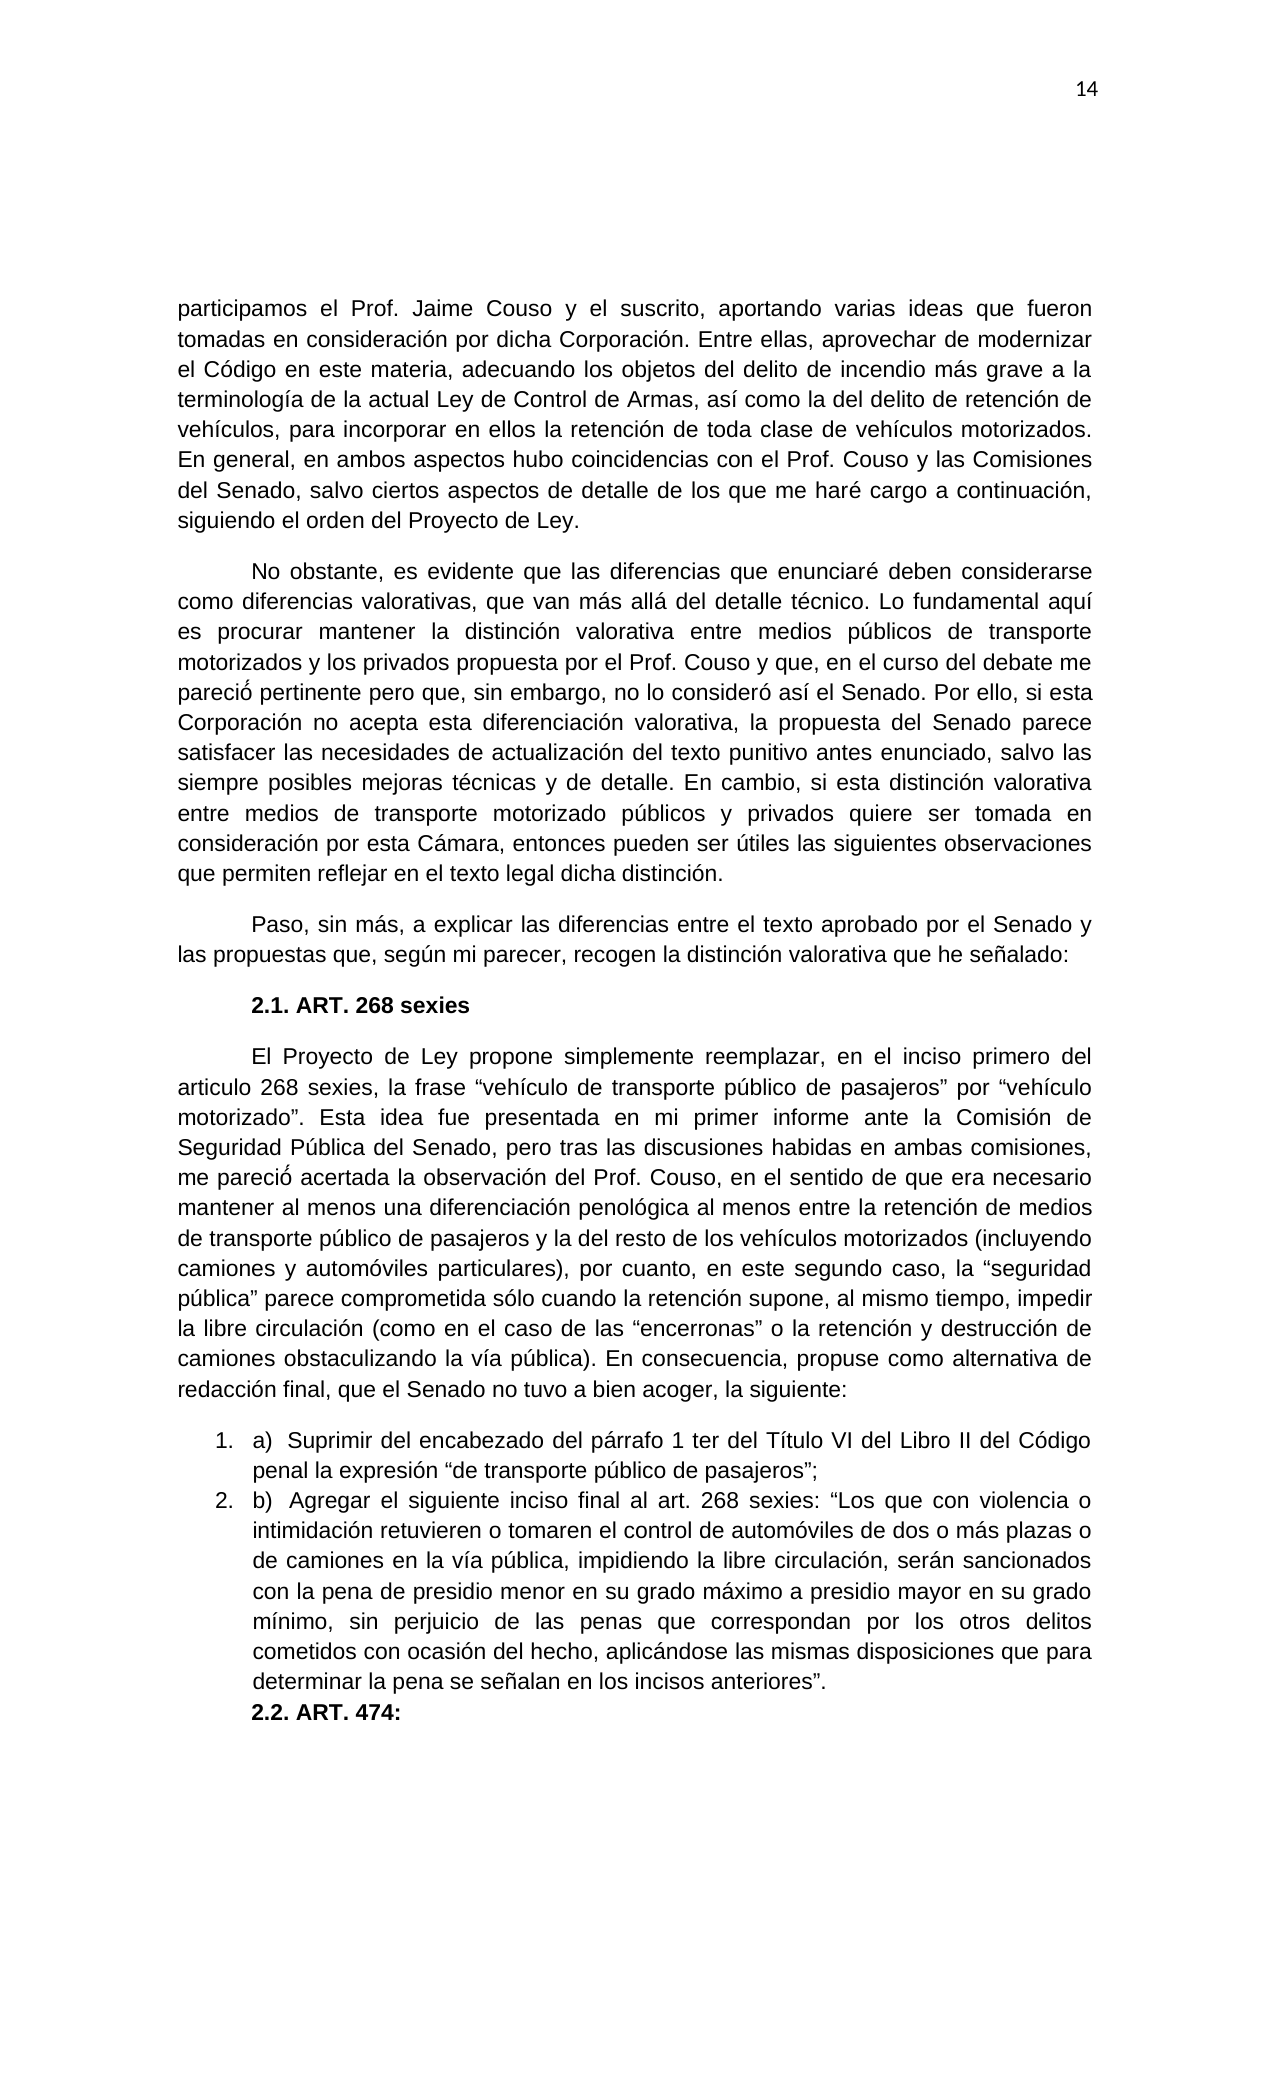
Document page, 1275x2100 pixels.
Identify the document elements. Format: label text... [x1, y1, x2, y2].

list b) Agregar el siguiente inciso final al art. 268 sexies: “Los que con violencia o intimidación retuvieren o tomaren el control de automóviles de dos o más plazas o de camiones en la vía pública, impidiendo la libre circulación, serán sancionados con la pena de presidio menor en su grado máximo a presidio mayor en su grado mínimo, sin perjuicio de las penas que correspondan por los otros delitos cometidos con ocasión del hecho, aplicándose las mismas disposiciones que para determinar la pena se señalan en los incisos anteriores”. [215, 1487, 1093, 1694]
text El Proyecto de Ley propone simplemente reemplazar, en el inciso primero del articulo 268 sexies, la frase “vehículo de transporte público de pasajeros” por “vehículo motorizado”. Esta idea fue presentada en mi primer informe ante la Comisión de Seguridad Pública del Senado, pero tras las discusiones habidas en ambas comisiones, me pareció́ acertada la observación del Prof. Couso, en el sentido de que era necesario mantener al menos una diferenciación penológica al menos entre la retención de medios de transporte público de pasajeros y la del resto de los vehículos motorizados (incluyendo camiones y automóviles particulares), por cuanto, en este segundo caso, la “seguridad pública” parece comprometida sólo cuando la retención supone, al mismo tiempo, impedir la libre circulación (como en el caso de las “encerronas” o la retención y destrucción de camiones obstaculizando la vía pública). En consecuencia, propuse como alternativa de redacción final, que el Senado no tuvo a bien acoger, la siguiente: [177, 1043, 1093, 1402]
text 2.2. ART. 474: [177, 1698, 1093, 1725]
list a) Suprimir del encabezado del párrafo 1 ter del Título VI del Libro II del Código penal la expresión “de transporte público de pasajeros”; [215, 1427, 1093, 1483]
text 2.1. ART. 268 sexies [177, 992, 1093, 1018]
text No obstante, es evidente que las diferencias que enunciaré deben considerarse como diferencias valorativas, que van más allá del detalle técnico. Lo fundamental aquí es procurar mantener la distinción valorativa entre medios públicos de transporte motorizados y los privados propuesta por el Prof. Couso y que, en el curso del debate me pareció́ pertinente pero que, sin embargo, no lo consideró así el Senado. Por ello, si esta Corporación no acepta esta diferenciación valorativa, la propuesta del Senado parece satisfacer las necesidades de actualización del texto punitivo antes enunciado, salvo las siempre posibles mejoras técnicas y de detalle. En cambio, si esta distinción valorativa entre medios de transporte motorizado públicos y privados quiere ser tomada en consideración por esta Cámara, entonces pueden ser útiles las siguientes observaciones que permiten reflejar en el texto legal dicha distinción. [177, 558, 1093, 886]
text Paso, sin más, a explicar las diferencias entre el texto aprobado por el Senado y las propuestas que, según mi parecer, recogen la distinción valorativa que he señalado: [177, 911, 1093, 967]
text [177, 295, 1093, 533]
